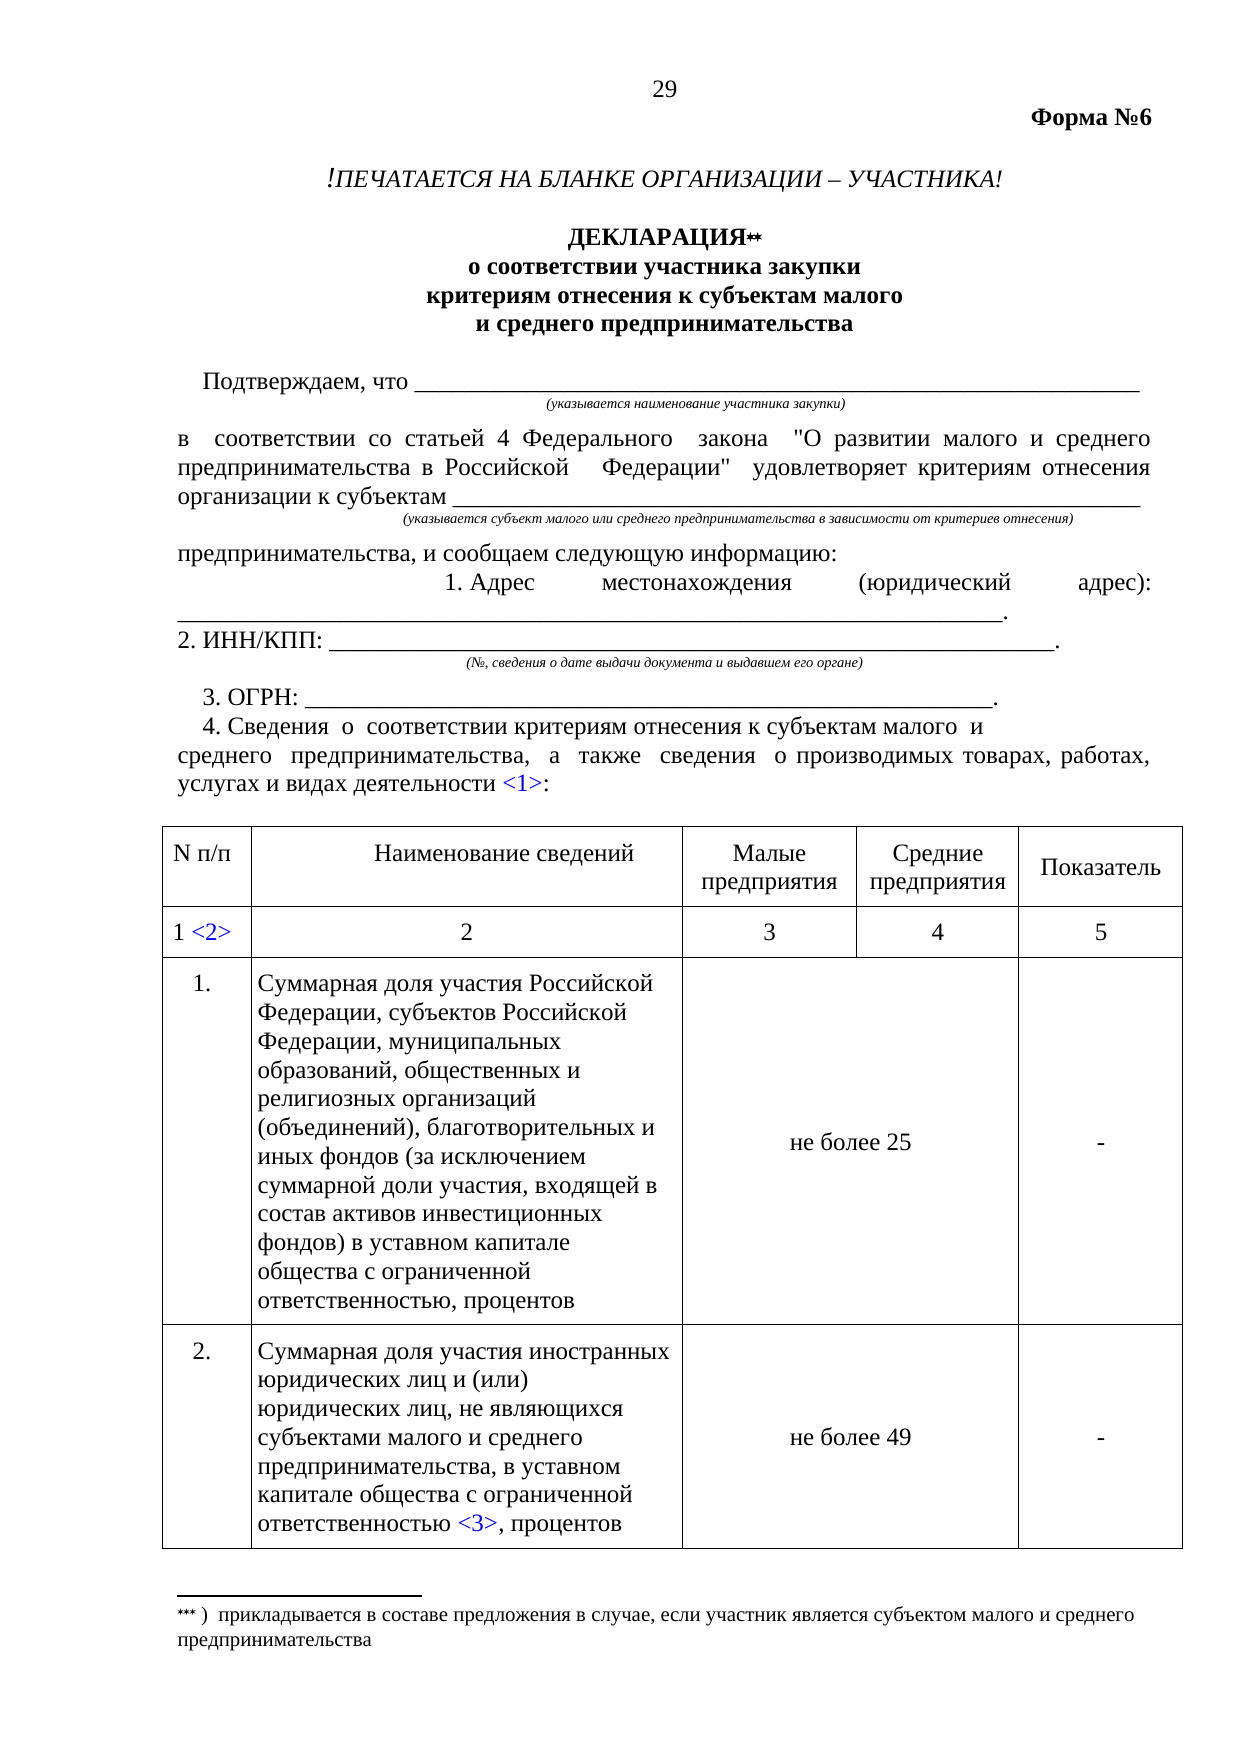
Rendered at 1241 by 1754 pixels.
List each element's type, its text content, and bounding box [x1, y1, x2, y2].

table_cell 2. [163, 1325, 251, 1548]
table_cell 1 <2> [163, 907, 251, 957]
text !ПЕЧАТАЕТСЯ НА БЛАНКЕ ОРГАНИЗАЦИИ – УЧАСТНИКА! [177, 160, 1152, 193]
text 4. Сведения о соответствии критериям отнесения к субъектам малого и [177, 711, 1152, 740]
text ДЕКЛАРАЦИЯ о соответствии участника закупки [177, 222, 1152, 280]
table_cell 4 [857, 907, 1018, 957]
text (указывается субъект малого или среднего предпринимательства в зависимости от критериев отнесения) [251, 510, 1152, 538]
table_cell - [1019, 958, 1182, 1324]
table_header Малые предприятия [683, 827, 856, 906]
text Подтверждаем, что __________________________________________________________ [177, 366, 1152, 395]
table_cell 5 [1019, 907, 1182, 957]
text среднего предпринимательства, а также сведения о производимых товарах, работах, услугах и видах деятельности <1>: [177, 740, 1152, 797]
text 2. ИНН/КПП: __________________________________________________________. [177, 625, 1152, 653]
text 1. Адрес местонахождения (юридический адрес): __________________________________________________________________. [177, 567, 1152, 625]
text Форма №6 [767, 102, 1152, 131]
table_cell не более 25 [683, 958, 1018, 1324]
text в соответствии со статьей 4 Федерального закона "О развитии малого и среднего предпринимательства в Российской Федерации" удовлетворяет критериям отнесения организации к субъектам _______________________________________________________ [177, 423, 1152, 510]
table_cell 1. [163, 958, 251, 1324]
text критериям отнесения к субъектам малого [177, 280, 1152, 308]
table_cell не более 49 [683, 1325, 1018, 1548]
table_cell Суммарная доля участия Российской Федерации, субъектов Российской Федерации, муниципальных образований, общественных и религиозных организаций (объединений), благотворительных и иных фондов (за исключением суммарной доли участия, входящей в состав активов инвестиционных фондов) в уставном капитале общества с ограниченной ответственностью, процентов [252, 958, 682, 1324]
table_cell 2 [252, 907, 682, 957]
text (указывается наименование участника закупки) [472, 395, 1152, 423]
text (№, сведения о дате выдачи документа и выдавшем его органе) [177, 653, 1152, 682]
table_header N п/п [163, 827, 251, 906]
text предпринимательства, и сообщаем следующую информацию: [177, 538, 1152, 567]
table_cell - [1019, 1325, 1182, 1548]
table_header Наименование сведений [252, 827, 682, 906]
table_header Показатель [1019, 827, 1182, 906]
text и среднего предпринимательства [177, 308, 1152, 337]
table_cell Суммарная доля участия иностранных юридических лиц и (или) юридических лиц, не являющихся субъектами малого и среднего предпринимательства, в уставном капитале общества с ограниченной ответственностью <3>, процентов [252, 1325, 682, 1548]
table_header Средние предприятия [857, 827, 1018, 906]
table_cell 3 [683, 907, 856, 957]
text 3. ОГРН: _______________________________________________________. [177, 682, 1152, 711]
